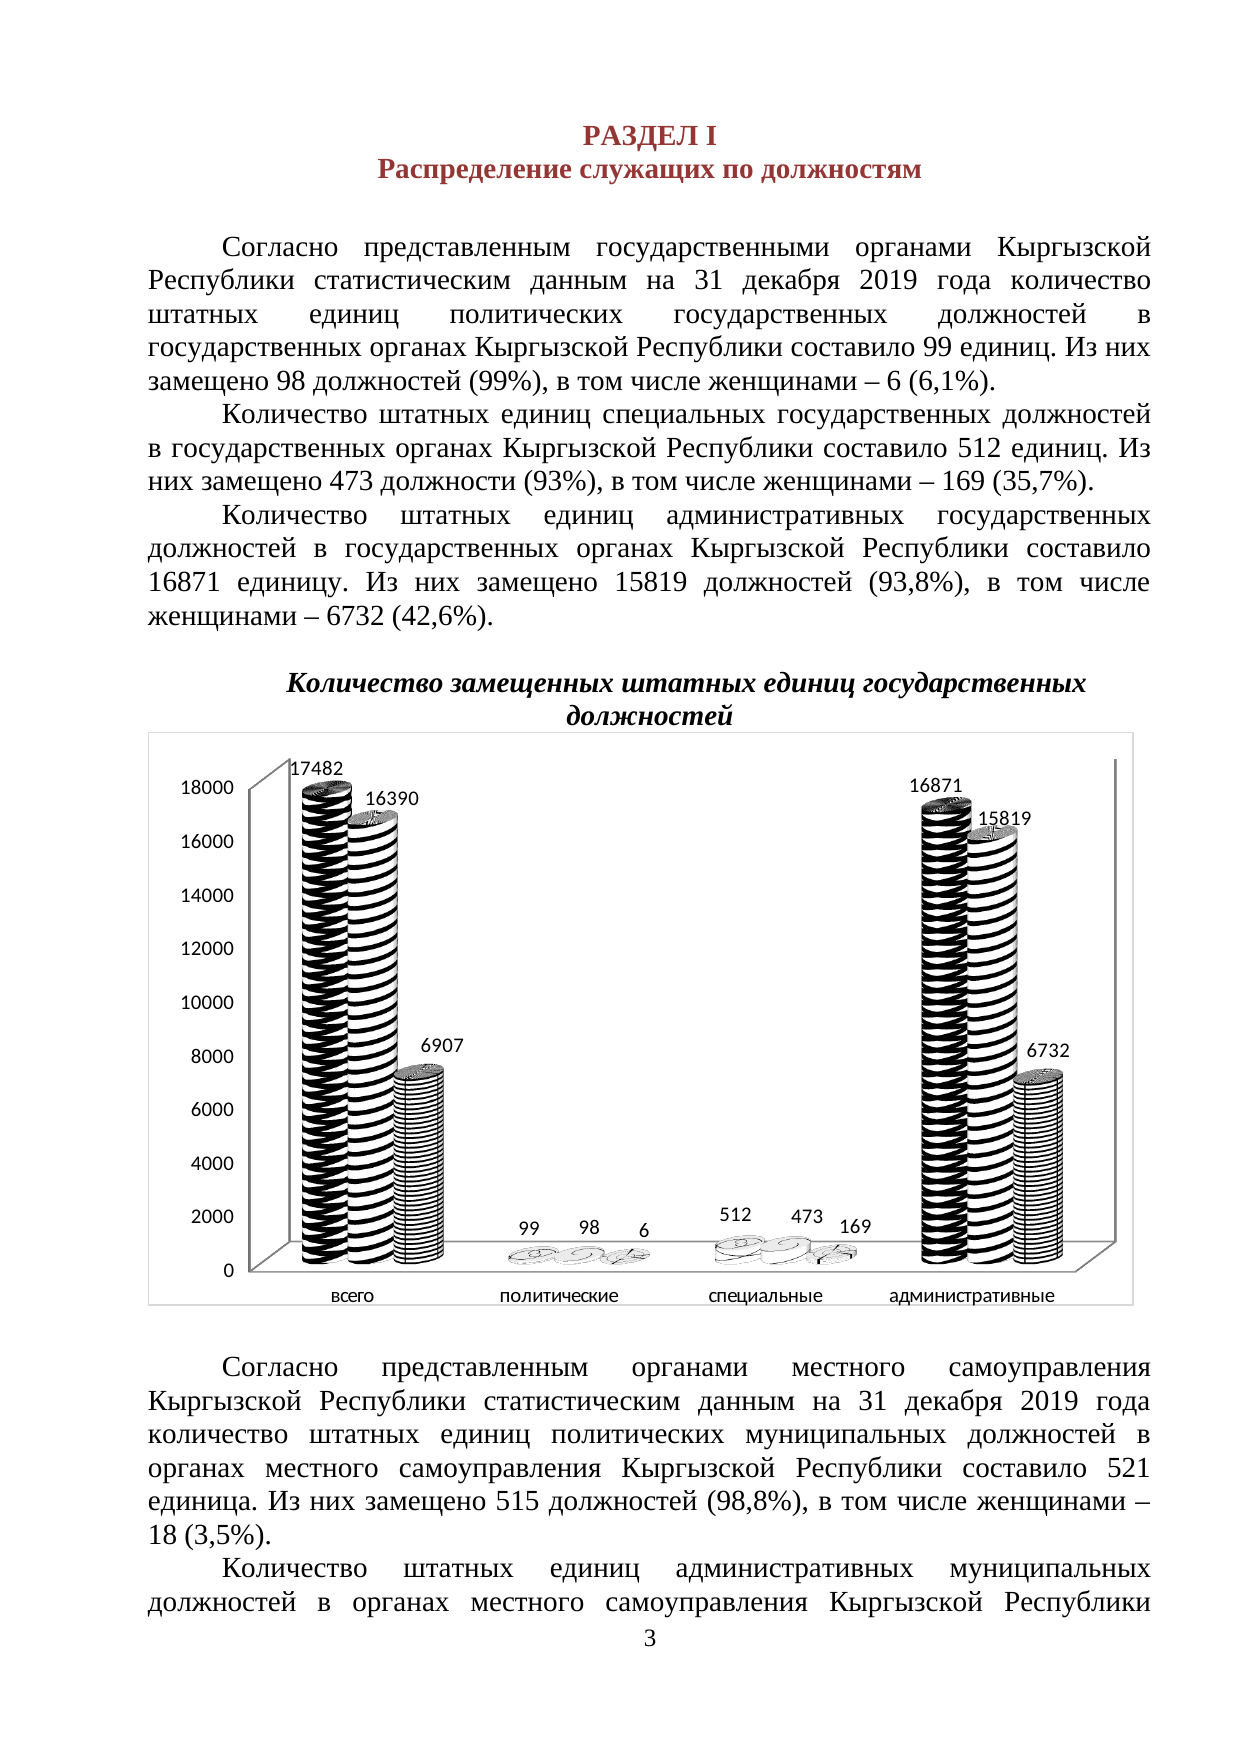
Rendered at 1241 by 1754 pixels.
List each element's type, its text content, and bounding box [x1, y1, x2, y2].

text РАЗДЕЛ I [148, 118, 1152, 152]
text Количество штатных единиц специальных государственных должностей в государственных органах Кыргызской Республики составило 512 единиц. Из них замещено 473 должности (93%), в том числе женщинами – 169 (35,7%). [148, 396, 1152, 497]
text Согласно представленным государственными органами Кыргызской Республики статистическим данным на 31 декабря 2019 года количество штатных единиц политических государственных должностей в государственных органах Кыргызской Республики составило 99 единиц. Из них замещено 98 должностей (99%), в том числе женщинами – 6 (6,1%). [148, 229, 1152, 396]
text Количество штатных единиц административных государственных должностей в государственных органах Кыргызской Республики составило 16871 единицу. Из них замещено 15819 должностей (93,8%), в том числе женщинами – 6732 (42,6%). [148, 497, 1152, 631]
text Количество замещенных штатных единиц государственных должностей [148, 665, 1152, 732]
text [148, 1551, 1152, 1618]
text Распределение служащих по должностям [148, 152, 1152, 185]
text Согласно представленным органами местного самоуправления Кыргызской Республики статистическим данным на 31 декабря 2019 года количество штатных единиц политических муниципальных должностей в органах местного самоуправления Кыргызской Республики составило 521 единица. Из них замещено 515 должностей (98,8%), в том числе женщинами – 18 (3,5%). [148, 1349, 1152, 1551]
